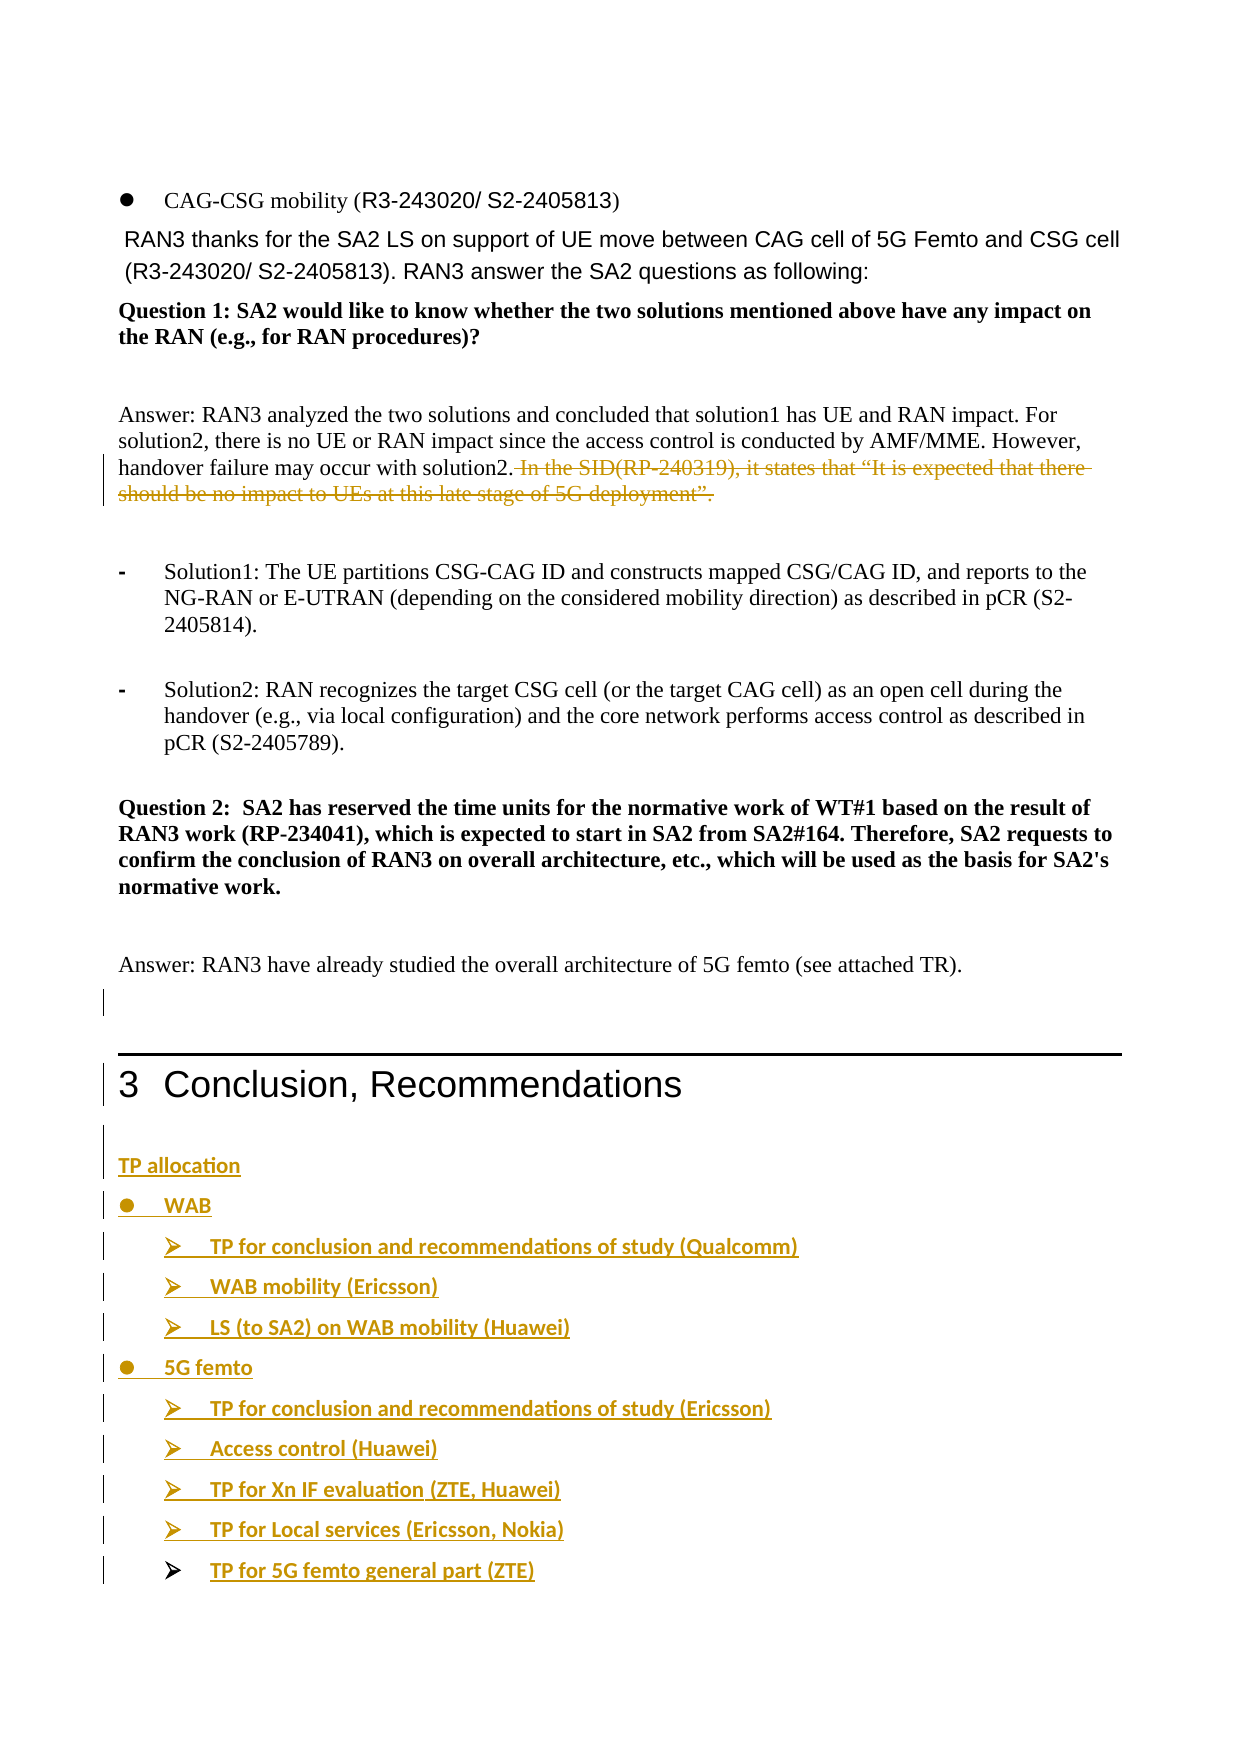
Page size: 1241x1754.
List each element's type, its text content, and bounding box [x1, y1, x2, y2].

subtitle Conclusion, Recommendations [118, 1056, 1122, 1106]
text Answer: RAN3 analyzed the two solutions and concluded that solution1 has UE and RAN impact. For solution2, there is no UE or RAN impact since the access control is conducted by AMF/MME. However, handover failure may occur with solution2. [118, 401, 1122, 506]
text Question 2: SA2 has reserved the time units for the normative work of WT#1 based on the result of RAN3 work (RP-234041), which is expected to start in SA2 from SA2#164. Therefore, SA2 requests to confirm the conclusion of RAN3 on overall architecture, etc., which will be used as the basis for SA2's normative work. [118, 794, 1122, 899]
text Answer: RAN3 have already studied the overall architecture of 5G femto (see attached TR). [118, 951, 1122, 977]
text Question 1: SA2 would like to know whether the two solutions mentioned above have any impact on the RAN (e.g., for RAN procedures)? [118, 297, 1122, 350]
list Solution2: RAN recognizes the target CSG cell (or the target CAG cell) as an open cell during the handover (e.g., via local configuration) and the core network performs access control as described in pCR (S2-2405789). [118, 676, 1122, 755]
list Solution1: The UE partitions CSG-CAG ID and constructs mapped CSG/CAG ID, and reports to the NG-RAN or E-UTRAN (depending on the considered mobility direction) as described in pCR (S2-2405814). [118, 558, 1122, 637]
text (R3-243020/ S2-2405813). RAN3 answer the SA2 questions as following: [118, 258, 1122, 284]
list CAG-CSG mobility (R3-243020/ S2-2405813) [118, 187, 1122, 213]
text RAN3 thanks for the SA2 LS on support of UE move between CAG cell of 5G Femto and CSG cell [118, 226, 1122, 252]
